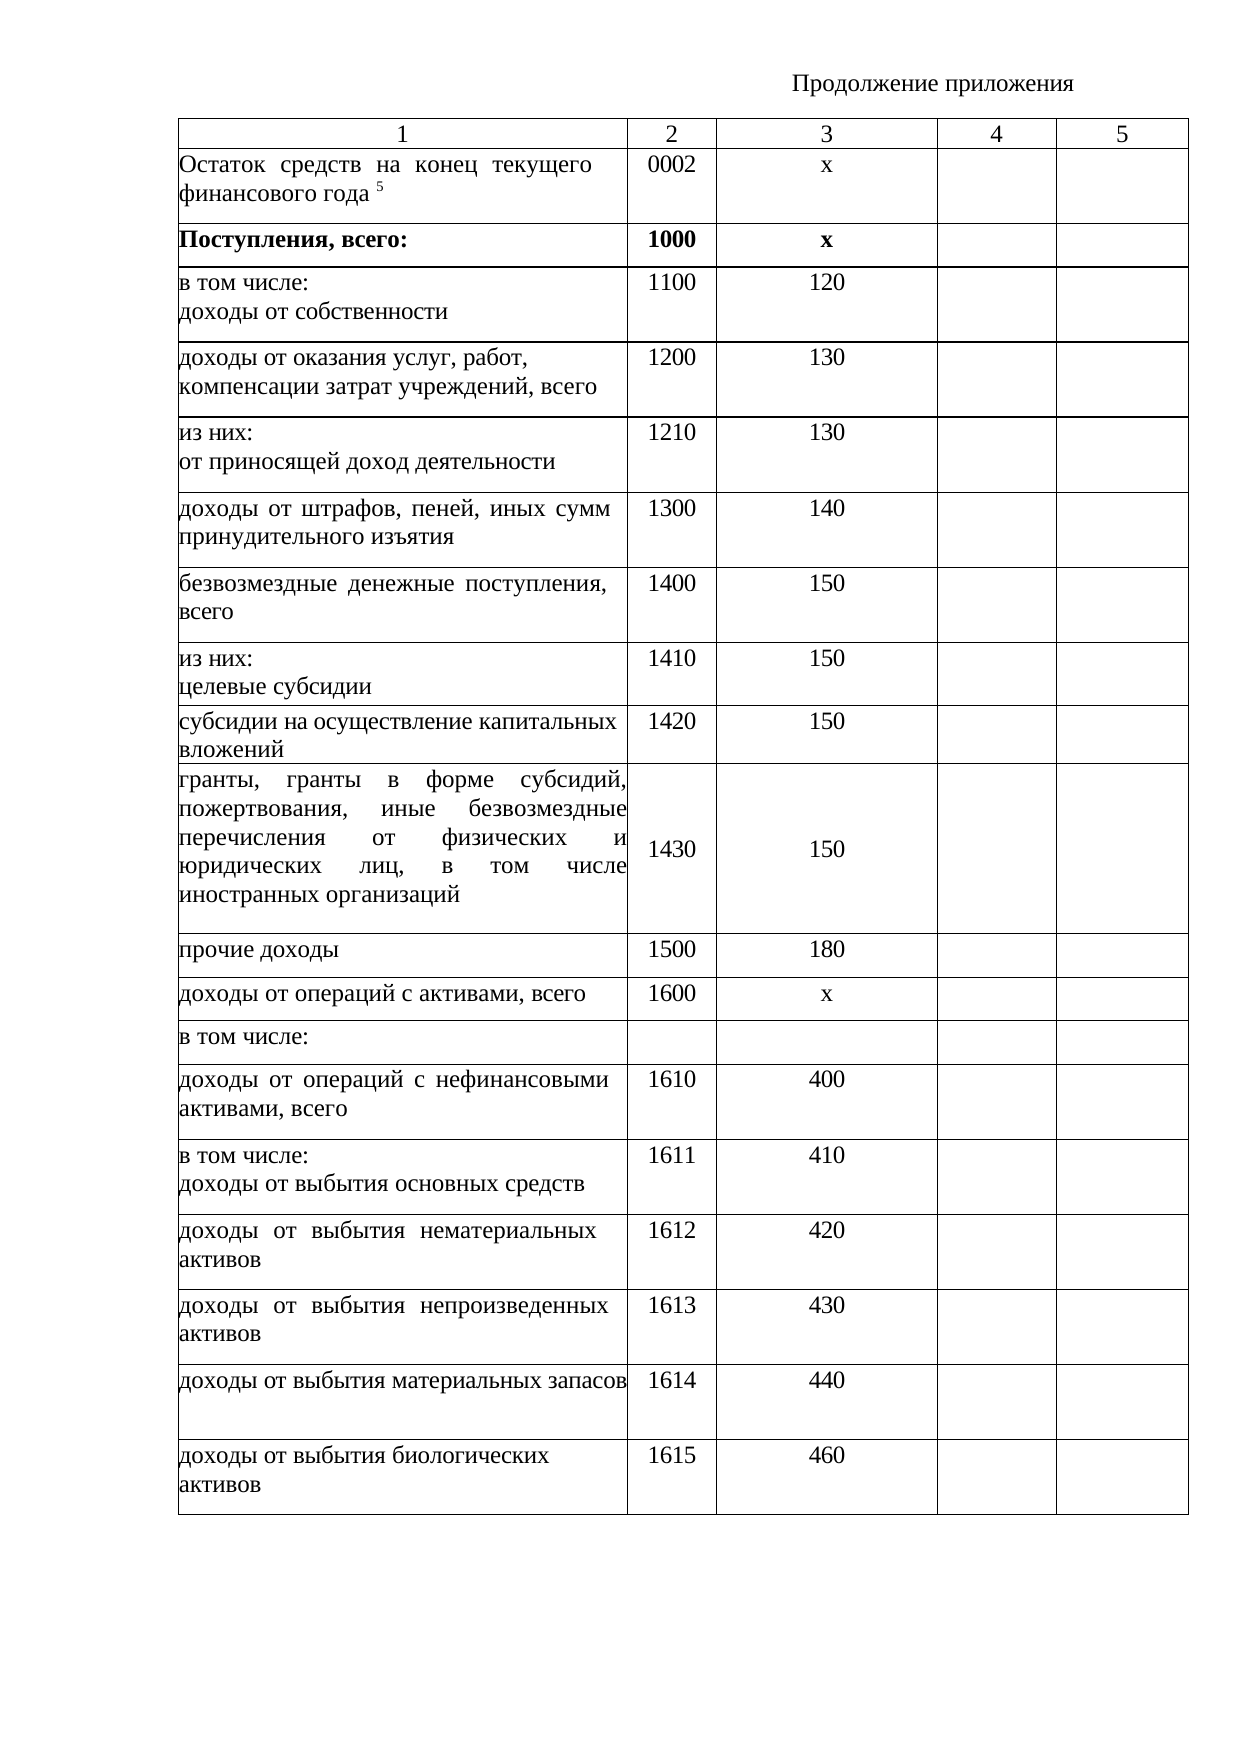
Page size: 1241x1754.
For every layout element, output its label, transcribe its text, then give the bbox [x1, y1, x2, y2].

table_cell 420 [717, 1215, 937, 1289]
table_header 4 [938, 119, 1056, 148]
table_cell 1615 [628, 1440, 716, 1514]
table_cell 0002 [628, 149, 716, 223]
table_cell 1612 [628, 1215, 716, 1289]
table_cell 1200 [628, 343, 716, 416]
table_cell [938, 418, 1056, 492]
table_cell 180 [717, 934, 937, 977]
table_cell [938, 706, 1056, 763]
table_header 3 [717, 119, 937, 148]
table_cell 1420 [628, 706, 716, 763]
table_cell 140 [717, 493, 937, 567]
table_cell 1614 [628, 1365, 716, 1439]
table_cell [938, 493, 1056, 567]
table_cell из них: целевые субсидии [179, 643, 627, 705]
table_header 1 [179, 119, 627, 148]
table_cell [938, 1215, 1056, 1289]
table_cell 1500 [628, 934, 716, 977]
table_cell 1613 [628, 1290, 716, 1364]
table_cell доходы от выбытия материальных запасов [179, 1365, 627, 1439]
table_cell прочие доходы [179, 934, 627, 977]
table_header 2 [628, 119, 716, 148]
table_cell [1057, 978, 1188, 1020]
table_cell 1611 [628, 1140, 716, 1214]
table_cell [938, 1365, 1056, 1439]
table_cell [1057, 1065, 1188, 1139]
table_cell [1057, 1440, 1188, 1514]
table_cell [1057, 643, 1188, 705]
table_cell [1057, 149, 1188, 223]
table_cell [1057, 1290, 1188, 1364]
table_cell в том числе: доходы от выбытия основных средств [179, 1140, 627, 1214]
table_cell 150 [717, 706, 937, 763]
table_cell доходы от операций с нефинансовыми активами, всего [179, 1065, 627, 1139]
table_cell 1210 [628, 418, 716, 492]
table_cell из них: от приносящей доход деятельности [179, 418, 627, 492]
table_cell Остаток средств на конец текущего финансового года 5 [179, 149, 627, 223]
table_cell 130 [717, 343, 937, 416]
table_cell [1057, 568, 1188, 642]
table_cell [938, 764, 1056, 933]
table_cell [938, 934, 1056, 977]
table_cell 1410 [628, 643, 716, 705]
table_cell [938, 1021, 1056, 1063]
table_cell [1057, 1021, 1188, 1063]
table_cell 1430 [628, 764, 716, 933]
table_cell х [717, 224, 937, 266]
table_cell доходы от выбытия биологических активов [179, 1440, 627, 1514]
table_cell [1057, 934, 1188, 977]
table_header 5 [1057, 119, 1188, 148]
table_cell 1400 [628, 568, 716, 642]
table_cell [938, 1440, 1056, 1514]
table_cell [717, 1021, 937, 1063]
table_cell x [717, 149, 937, 223]
table_cell [1057, 418, 1188, 492]
table_cell 410 [717, 1140, 937, 1214]
table_cell [1057, 764, 1188, 933]
table_cell [938, 343, 1056, 416]
table_cell гранты, гранты в форме субсидий, пожертвования, иные безвозмездные перечисления от физических и юридических лиц, в том числе иностранных организаций [179, 764, 627, 933]
table_cell 1000 [628, 224, 716, 266]
table_cell 1600 [628, 978, 716, 1020]
table_cell Поступления, всего: [179, 224, 627, 266]
table_cell 150 [717, 643, 937, 705]
table_cell х [717, 978, 937, 1020]
table_cell [938, 1290, 1056, 1364]
table_cell [1057, 706, 1188, 763]
table_cell [1057, 343, 1188, 416]
table_cell 430 [717, 1290, 937, 1364]
table_cell [938, 1140, 1056, 1214]
table_cell 130 [717, 418, 937, 492]
table_cell [1057, 1365, 1188, 1439]
table_cell доходы от выбытия непроизведенных активов [179, 1290, 627, 1364]
table_cell [938, 1065, 1056, 1139]
table_cell 460 [717, 1440, 937, 1514]
table_cell 1610 [628, 1065, 716, 1139]
table_cell [1057, 493, 1188, 567]
table_cell доходы от операций с активами, всего [179, 978, 627, 1020]
table_cell 120 [717, 268, 937, 341]
table_cell 400 [717, 1065, 937, 1139]
table_cell [628, 1021, 716, 1063]
table_cell [938, 149, 1056, 223]
table_cell доходы от выбытия нематериальных активов [179, 1215, 627, 1289]
table_cell 150 [717, 568, 937, 642]
table_cell [938, 568, 1056, 642]
table_cell [938, 643, 1056, 705]
table_cell 1300 [628, 493, 716, 567]
table_cell [1057, 268, 1188, 341]
table_cell [938, 978, 1056, 1020]
table_cell 1100 [628, 268, 716, 341]
table_cell доходы от оказания услуг, работ, компенсации затрат учреждений, всего [179, 343, 627, 416]
table_cell [1057, 1140, 1188, 1214]
table_cell в том числе: [179, 1021, 627, 1063]
table_cell субсидии на осуществление капитальных вложений [179, 706, 627, 763]
table_cell 440 [717, 1365, 937, 1439]
table_cell [938, 224, 1056, 266]
table_cell доходы от штрафов, пеней, иных сумм принудительного изъятия [179, 493, 627, 567]
table_cell в том числе: доходы от собственности [179, 268, 627, 341]
table_cell [938, 268, 1056, 341]
table_cell [1057, 1215, 1188, 1289]
table_cell [1057, 224, 1188, 266]
table_cell 150 [717, 764, 937, 933]
table_cell безвозмездные денежные поступления, всего [179, 568, 627, 642]
